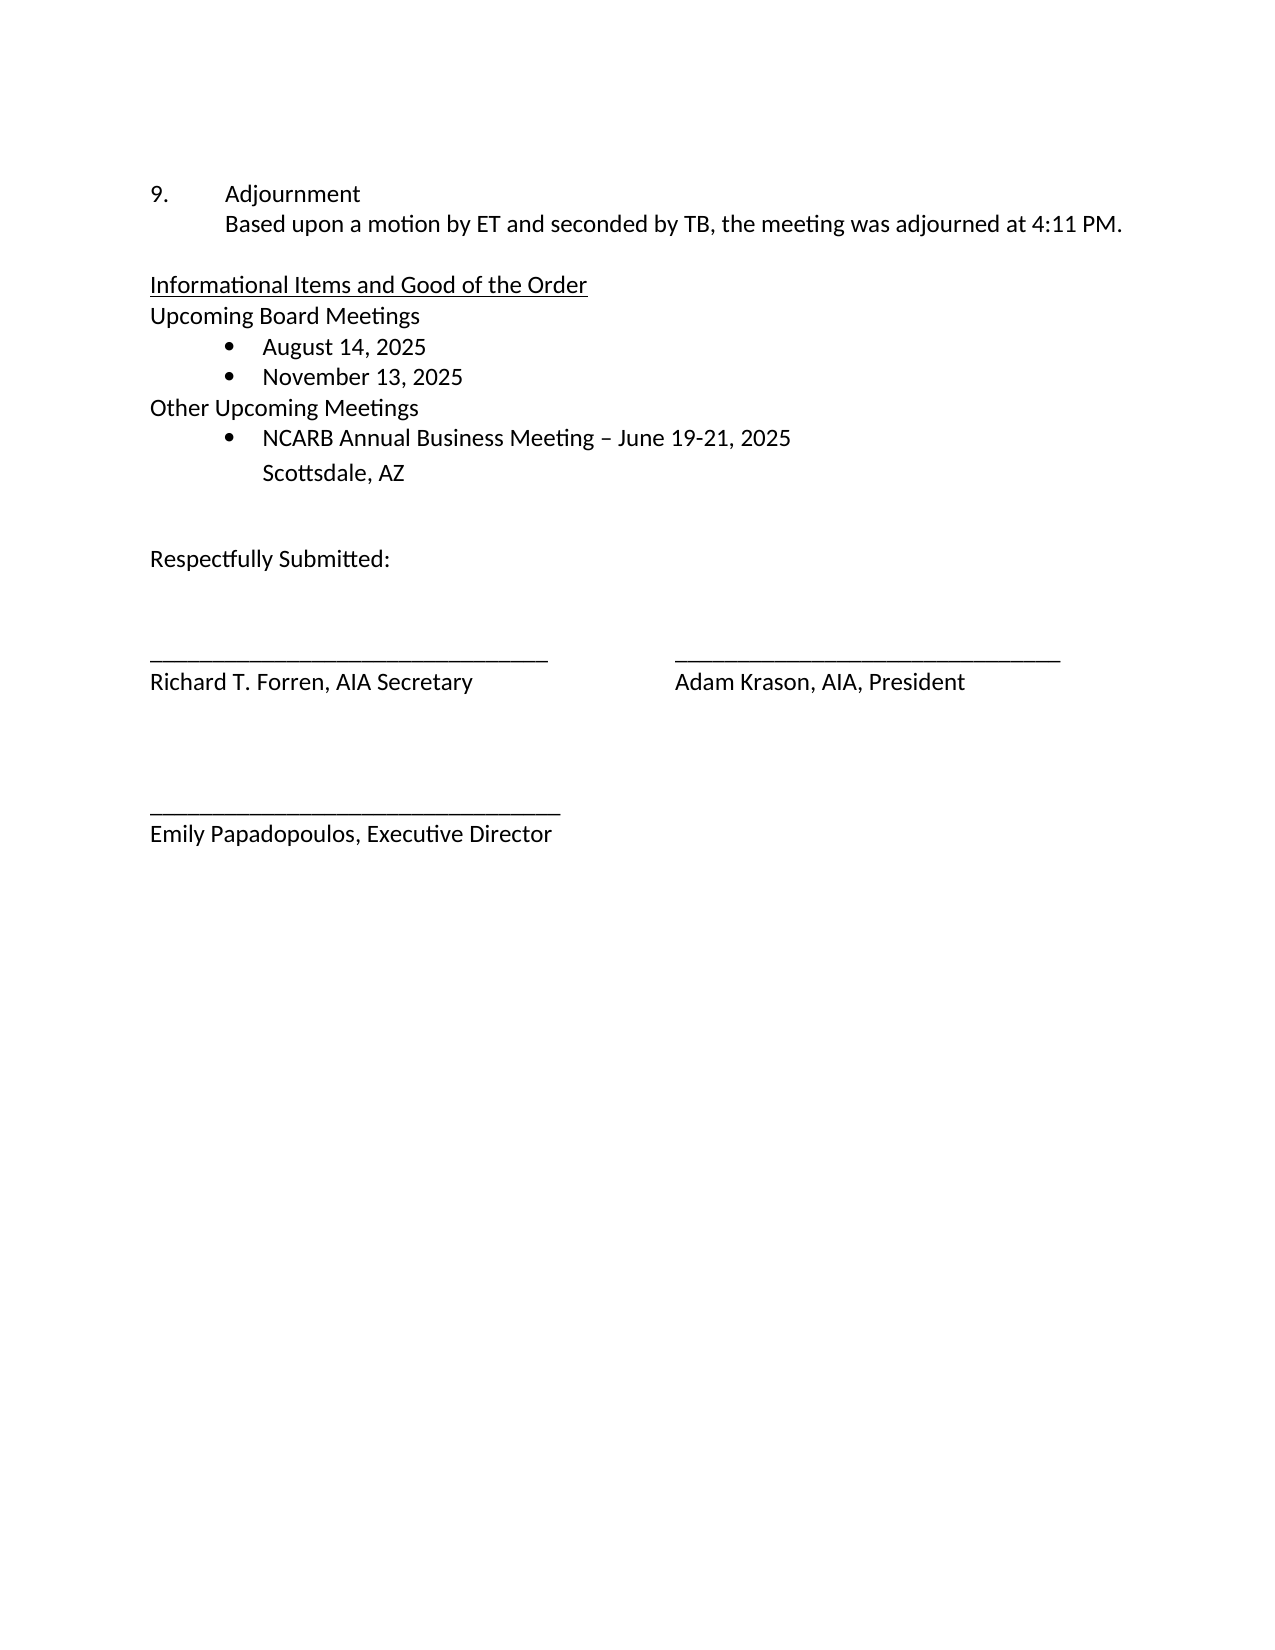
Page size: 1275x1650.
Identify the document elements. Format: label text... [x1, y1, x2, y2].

text ________________________________ _______________________________ [150, 635, 1125, 666]
text 9. Adjournment [150, 178, 1125, 208]
text Emily Papadopoulos, Executive Director [150, 818, 1125, 849]
text Other Upcoming Meetings [150, 392, 1125, 422]
list Scottsdale, AZ [262, 457, 1125, 488]
list August 14, 2025 [225, 331, 1125, 361]
text Informational Items and Good of the Order [150, 269, 1125, 300]
text Respectfully Submitted: [150, 543, 1125, 574]
list November 13, 2025 [225, 361, 1125, 392]
text Richard T. Forren, AIA Secretary Adam Krason, AIA, President [150, 666, 1125, 696]
text _________________________________ [150, 788, 1125, 818]
text Based upon a motion by ET and seconded by TB, the meeting was adjourned at 4:11 PM. [150, 208, 1125, 239]
text Upcoming Board Meetings [150, 300, 1125, 331]
list NCARB Annual Business Meeting – June 19-21, 2025 [225, 422, 1125, 453]
